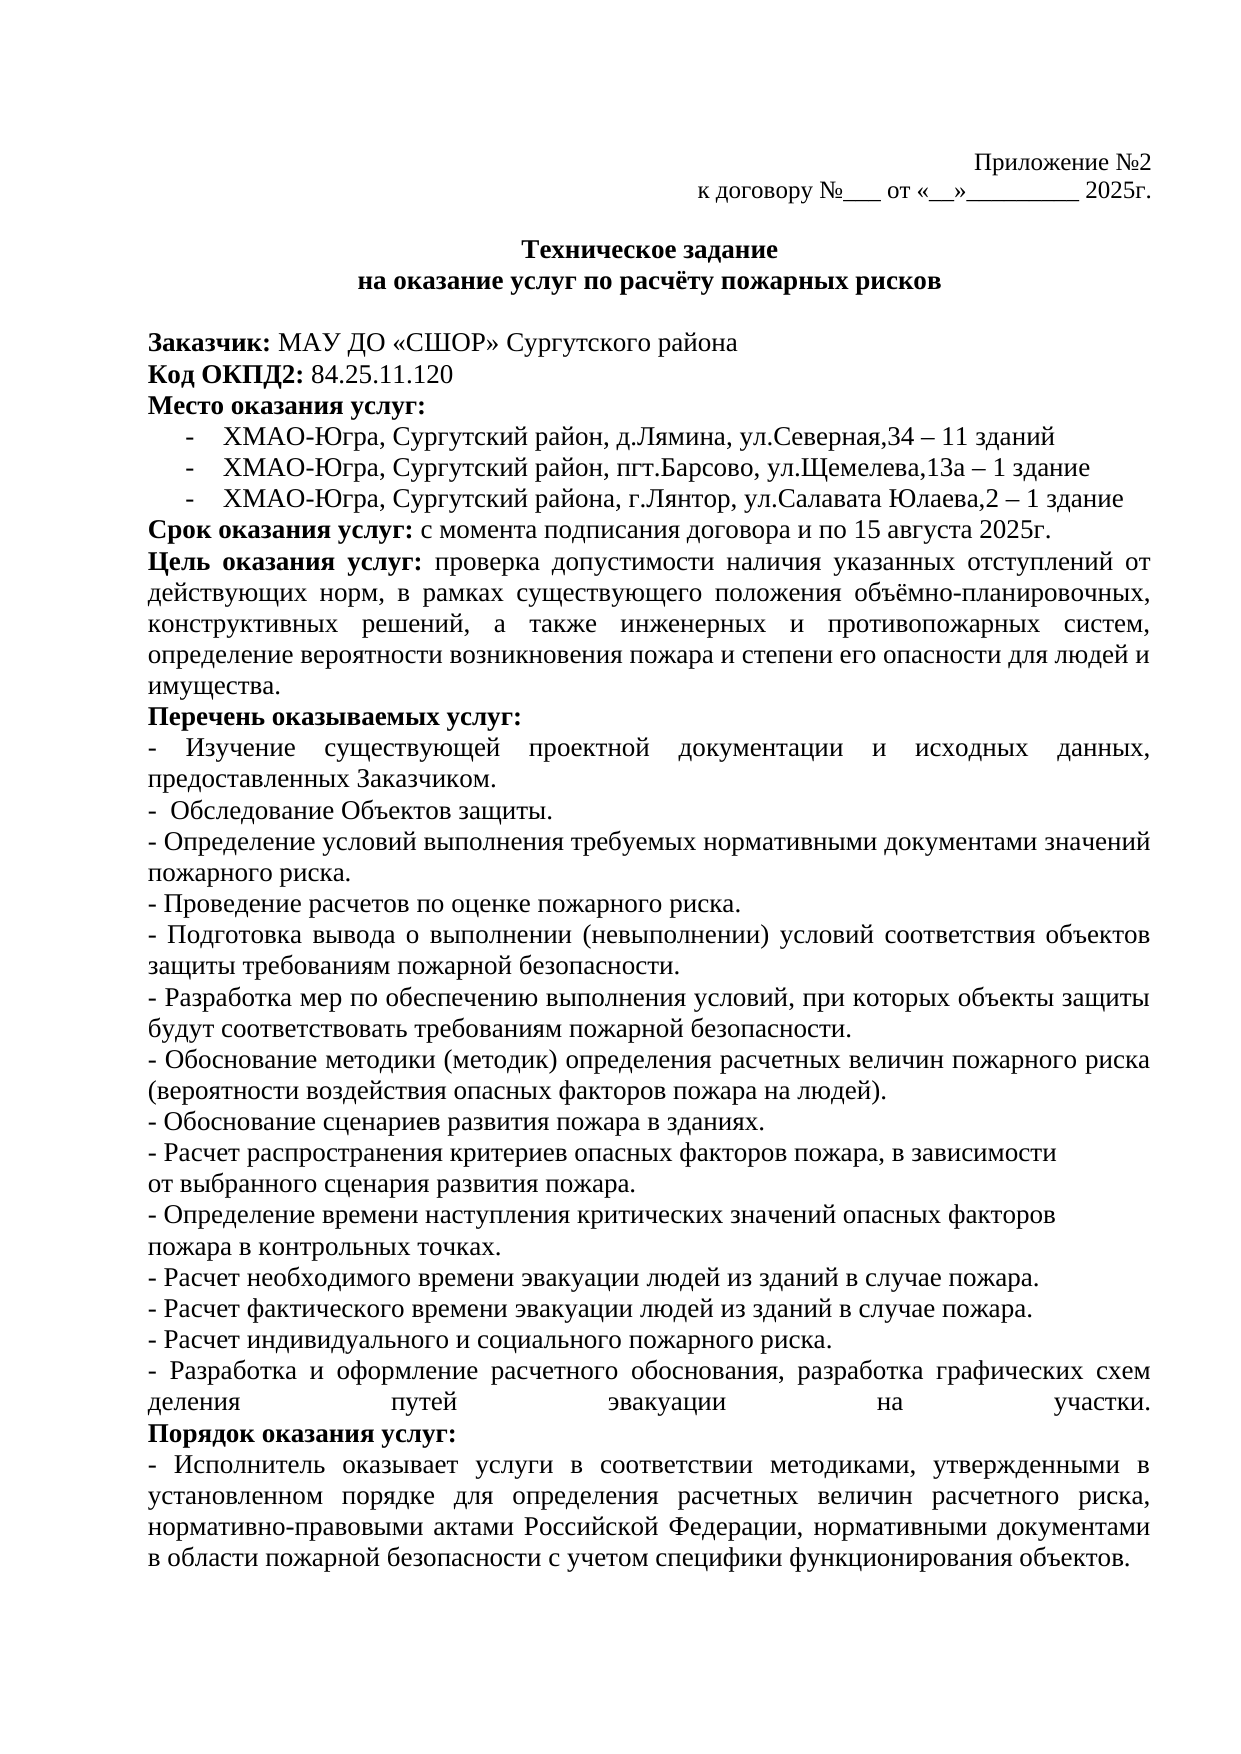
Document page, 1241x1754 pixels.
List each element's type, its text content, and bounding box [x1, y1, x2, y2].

text на оказание услуг по расчёту пожарных рисков [148, 264, 1152, 295]
text - Подготовка вывода о выполнении (невыполнении) условий соответствия объектов защиты требованиям пожарной безопасности. [148, 918, 1152, 981]
text к договору №___ от «__»_________ 2025г. [148, 176, 1152, 204]
text - Обоснование сценариев развития пожара в зданиях. [148, 1105, 1152, 1136]
text - Проведение расчетов по оценке пожарного риска. [148, 887, 1152, 918]
text Заказчик: МАУ ДО «СШОР» Сургутского района [148, 327, 1152, 358]
text Перечень оказываемых услуг: [148, 700, 1152, 731]
text - Расчет необходимого времени эвакуации людей из зданий в случае пожара. [148, 1261, 1152, 1292]
text - Расчет фактического времени эвакуации людей из зданий в случае пожара. [148, 1292, 1152, 1323]
text - Разработка и оформление расчетного обоснования, разработка графических схем деления путей эвакуации на участки. Порядок оказания услуг: [148, 1354, 1152, 1448]
text - Обоснование методики (методик) определения расчетных величин пожарного риска (вероятности воздействия опасных факторов пожара на людей). [148, 1043, 1152, 1105]
text Срок оказания услуг: с момента подписания договора и по 15 августа 2025г. [148, 513, 1152, 544]
list ХМАО-Югра, Сургутский района, г.Лянтор, ул.Салавата Юлаева,2 – 1 здание [185, 482, 1152, 513]
text - Расчет индивидуального и социального пожарного риска. [148, 1323, 1152, 1354]
text - Исполнитель оказывает услуги в соответствии методиками, утвержденными в установленном порядке для определения расчетных величин расчетного риска, нормативно-правовыми актами Российской Федерации, нормативными документами в области пожарной безопасности с учетом специфики функционирования объектов. [148, 1448, 1152, 1572]
text пожара в контрольных точках. [148, 1230, 1152, 1261]
list ХМАО-Югра, Сургутский район, д.Лямина, ул.Северная,34 – 11 зданий [185, 420, 1152, 451]
text Место оказания услуг: [148, 389, 1152, 420]
text Техническое задание [148, 233, 1152, 264]
text Приложение №2 [148, 147, 1152, 176]
list ХМАО-Югра, Сургутский район, пгт.Барсово, ул.Щемелева,13а – 1 здание [185, 451, 1152, 482]
text - Разработка мер по обеспечению выполнения условий, при которых объекты защиты будут соответствовать требованиям пожарной безопасности. [148, 981, 1152, 1043]
text - Расчет распространения критериев опасных факторов пожара, в зависимости [148, 1136, 1152, 1167]
text - Изучение существующей проектной документации и исходных данных, предоставленных Заказчиком. [148, 731, 1152, 794]
text Код ОКПД2: 84.25.11.120 [148, 358, 1152, 389]
text Цель оказания услуг: проверка допустимости наличия указанных отступлений от действующих норм, в рамках существующего положения объёмно-планировочных, конструктивных решений, а также инженерных и противопожарных систем, определение вероятности возникновения пожара и степени его опасности для людей и имущества. [148, 544, 1152, 700]
text от выбранного сценария развития пожара. [148, 1167, 1152, 1199]
text - Определение времени наступления критических значений опасных факторов [148, 1199, 1152, 1230]
text - Обследование Объектов защиты. [148, 794, 1152, 825]
text - Определение условий выполнения требуемых нормативными документами значений пожарного риска. [148, 825, 1152, 887]
